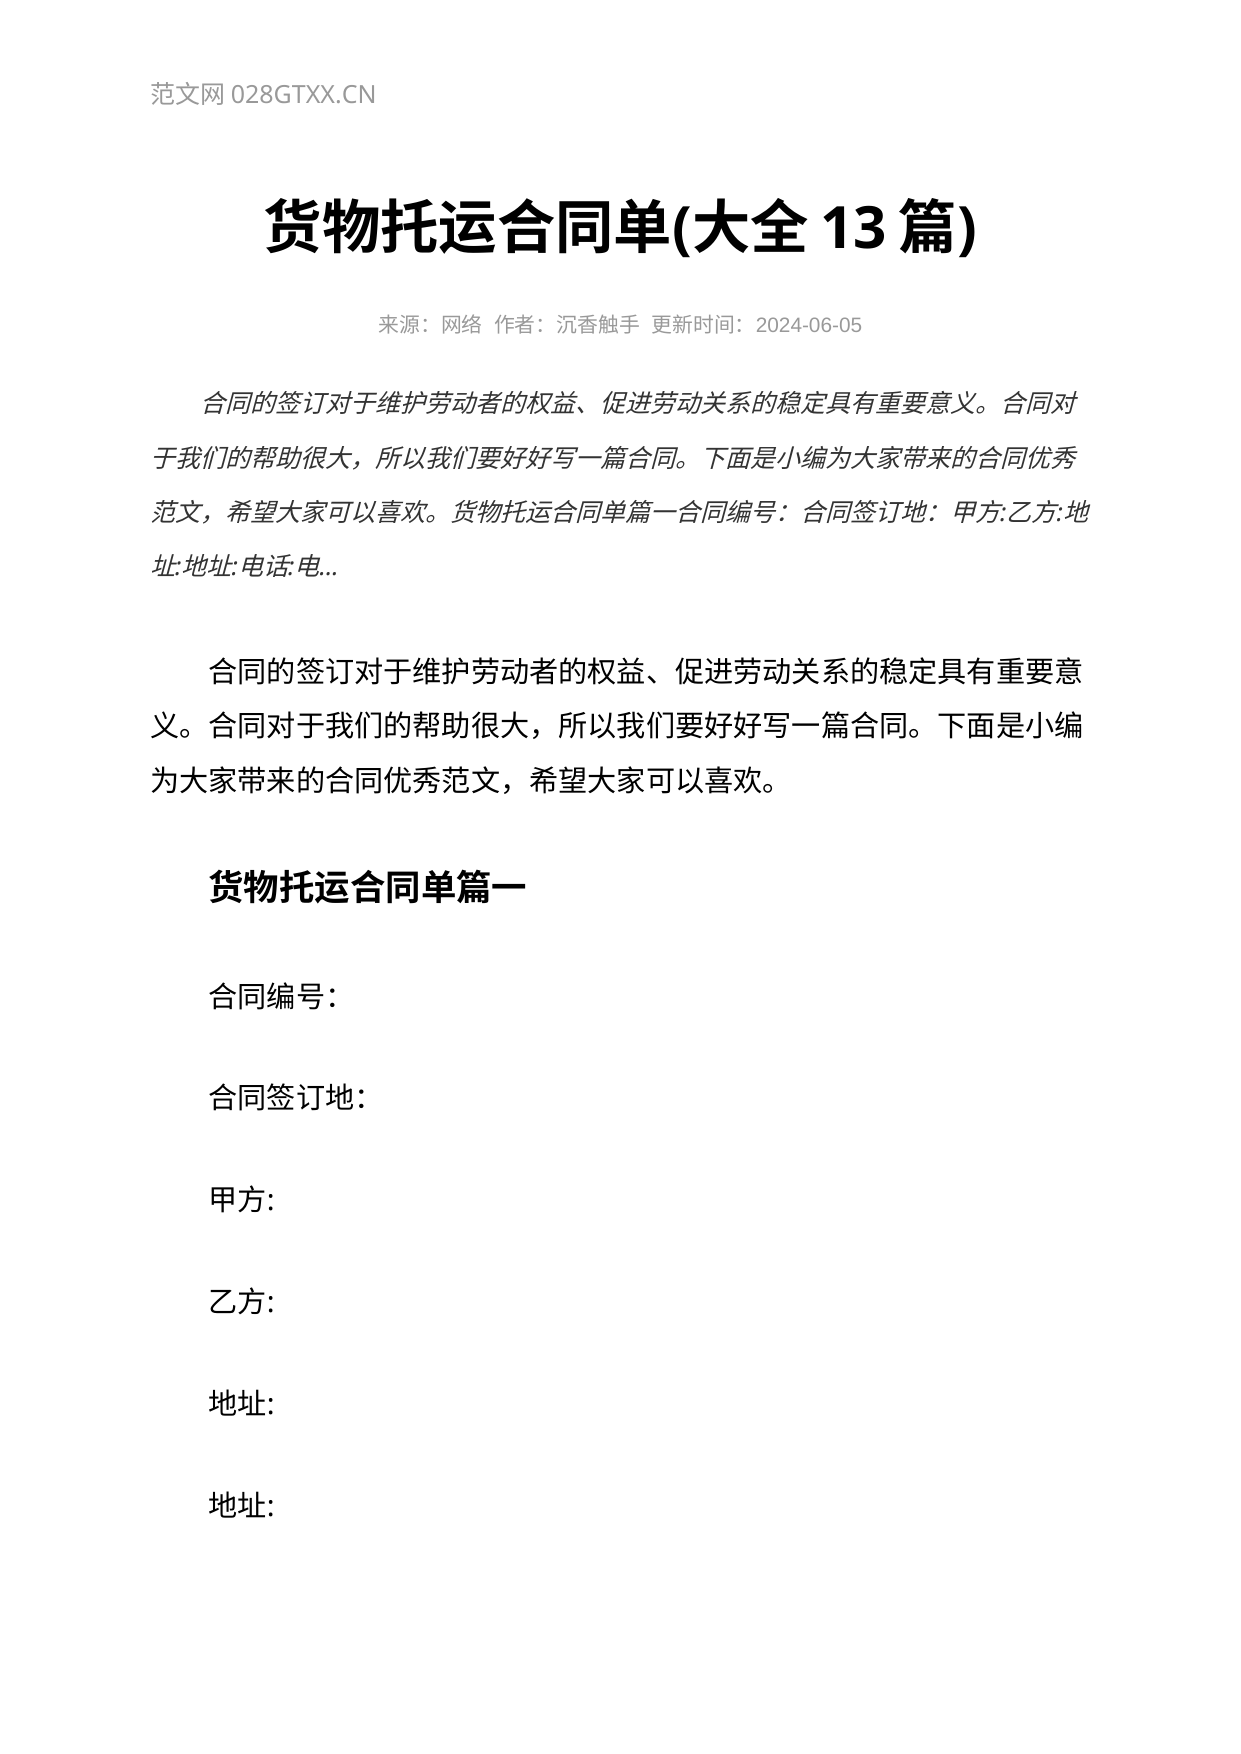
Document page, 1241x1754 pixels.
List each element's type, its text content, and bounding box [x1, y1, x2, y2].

text 货物托运合同单篇一 [150, 860, 1090, 911]
text 来源：网络 作者：沉香触手 更新时间：2024-06-05 [150, 313, 1090, 337]
text 地址: [150, 1381, 1090, 1423]
text 合同编号： [150, 973, 1090, 1015]
text 甲方: [150, 1177, 1090, 1219]
text 乙方: [150, 1279, 1090, 1321]
text 地址: [150, 1483, 1090, 1525]
text 合同的签订对于维护劳动者的权益、促进劳动关系的稳定具有重要意义。合同对于我们的帮助很大，所以我们要好好写一篇合同。下面是小编为大家带来的合同优秀范文，希望大家可以喜欢。货物托运合同单篇一合同编号：合同签订地：甲方:乙方:地址:地址:电话:电... [150, 384, 1090, 583]
text 合同签订地： [150, 1075, 1090, 1117]
text 合同的签订对于维护劳动者的权益、促进劳动关系的稳定具有重要意义。合同对于我们的帮助很大，所以我们要好好写一篇合同。下面是小编为大家带来的合同优秀范文，希望大家可以喜欢。 [150, 648, 1090, 800]
subtitle 货物托运合同单(大全13篇) [150, 181, 1090, 266]
